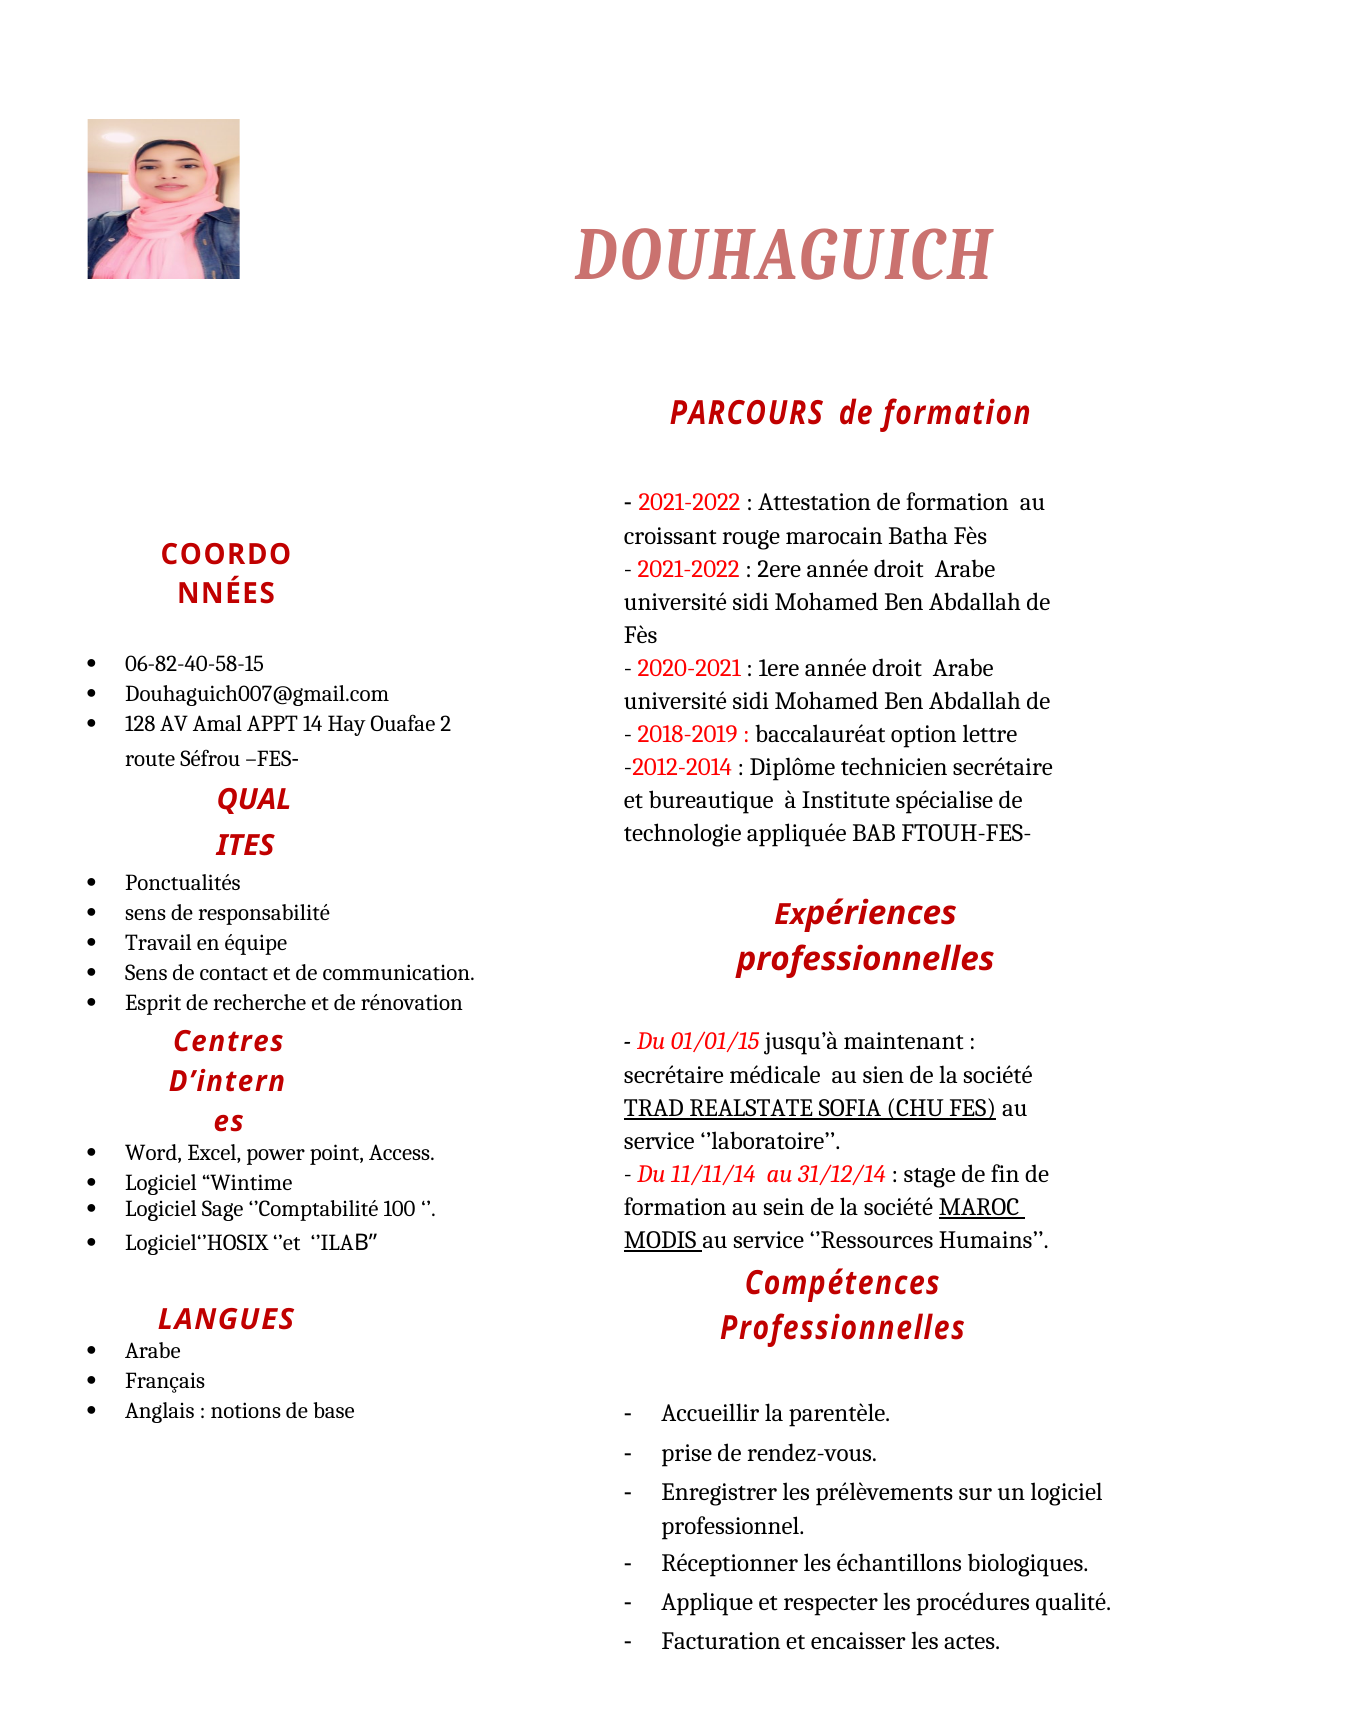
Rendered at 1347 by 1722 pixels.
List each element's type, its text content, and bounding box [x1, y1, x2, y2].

list Expériences professionnelles [670, 889, 1061, 980]
list 128 AV Amal APPT 14 Hay Ouafae 2 route Séfrou –FES- [87, 711, 480, 773]
text - 2020-2021 : 1ere année droit Arabe université sidi Mohamed Ben Abdallah de [624, 654, 1061, 716]
subtitle Centres D’internes [162, 1020, 294, 1139]
list Réceptionner les échantillons biologiques. [624, 1545, 1247, 1579]
list Ponctualités [87, 869, 480, 896]
picture [87, 119, 240, 279]
title DOUHAGUICH [87, 119, 1061, 298]
text - Du 11/11/14 au 31/12/14 : stage de fin de formation au sein de la société MAROC MODIS au service ‘’Ressources Humains’’. [624, 1160, 1061, 1254]
list Anglais : notions de base [87, 1398, 480, 1424]
list Word, Excel, power point, Access. [87, 1139, 480, 1166]
list Arabe [87, 1338, 480, 1364]
list Travail en équipe [87, 930, 480, 956]
list Douhaguich007@gmail.com [87, 681, 480, 707]
list QUALITES [216, 778, 294, 863]
list Esprit de recherche et de rénovation [87, 990, 480, 1017]
text - 2021-2022 : 2ere année droit Arabe université sidi Mohamed Ben Abdallah de Fès [624, 555, 1061, 649]
list 06-82-40-58-15 [87, 651, 480, 677]
subtitle COORDONNÉES [158, 533, 294, 612]
text -2012-2014 : Diplôme technicien secrétaire et bureautique à Institute spécialise de technologie appliquée BAB FTOUH-FES- [624, 753, 1061, 848]
text - Du 01/01/15 jusqu’à maintenant : secrétaire médicale au sien de la société TRAD REALSTATE SOFIA (CHU FES) au service ‘’laboratoire’’. [624, 1025, 1061, 1155]
list Enregistrer les prélèvements sur un logiciel professionnel. [624, 1473, 1247, 1540]
list Français [87, 1368, 480, 1394]
list sens de responsabilité [87, 899, 480, 926]
list Sens de contact et de communication. [87, 960, 480, 986]
text - 2018-2019 : baccalauréat option lettre [624, 720, 1061, 749]
list Logiciel Sage ‘’Comptabilité 100 ‘’. [87, 1196, 480, 1222]
text - 2021-2022 : Attestation de formation au croissant rouge marocain Batha Fès [624, 483, 1061, 551]
subtitle Logiciel “Wintime [87, 1170, 480, 1196]
subtitle Compétences Professionnelles [624, 1259, 1061, 1349]
list Logiciel‘’HOSIX ‘’et ‘’ILAB’’ [87, 1226, 480, 1257]
list prise de rendez-vous. [624, 1434, 1247, 1468]
list Accueillir la parentèle. [624, 1395, 1247, 1429]
list Facturation et encaisser les actes. [624, 1623, 1247, 1657]
list Applique et respecter les procédures qualité. [624, 1584, 1247, 1618]
subtitle PARCOURS de formation [531, 388, 1247, 434]
subtitle LANGUES [158, 1298, 294, 1338]
